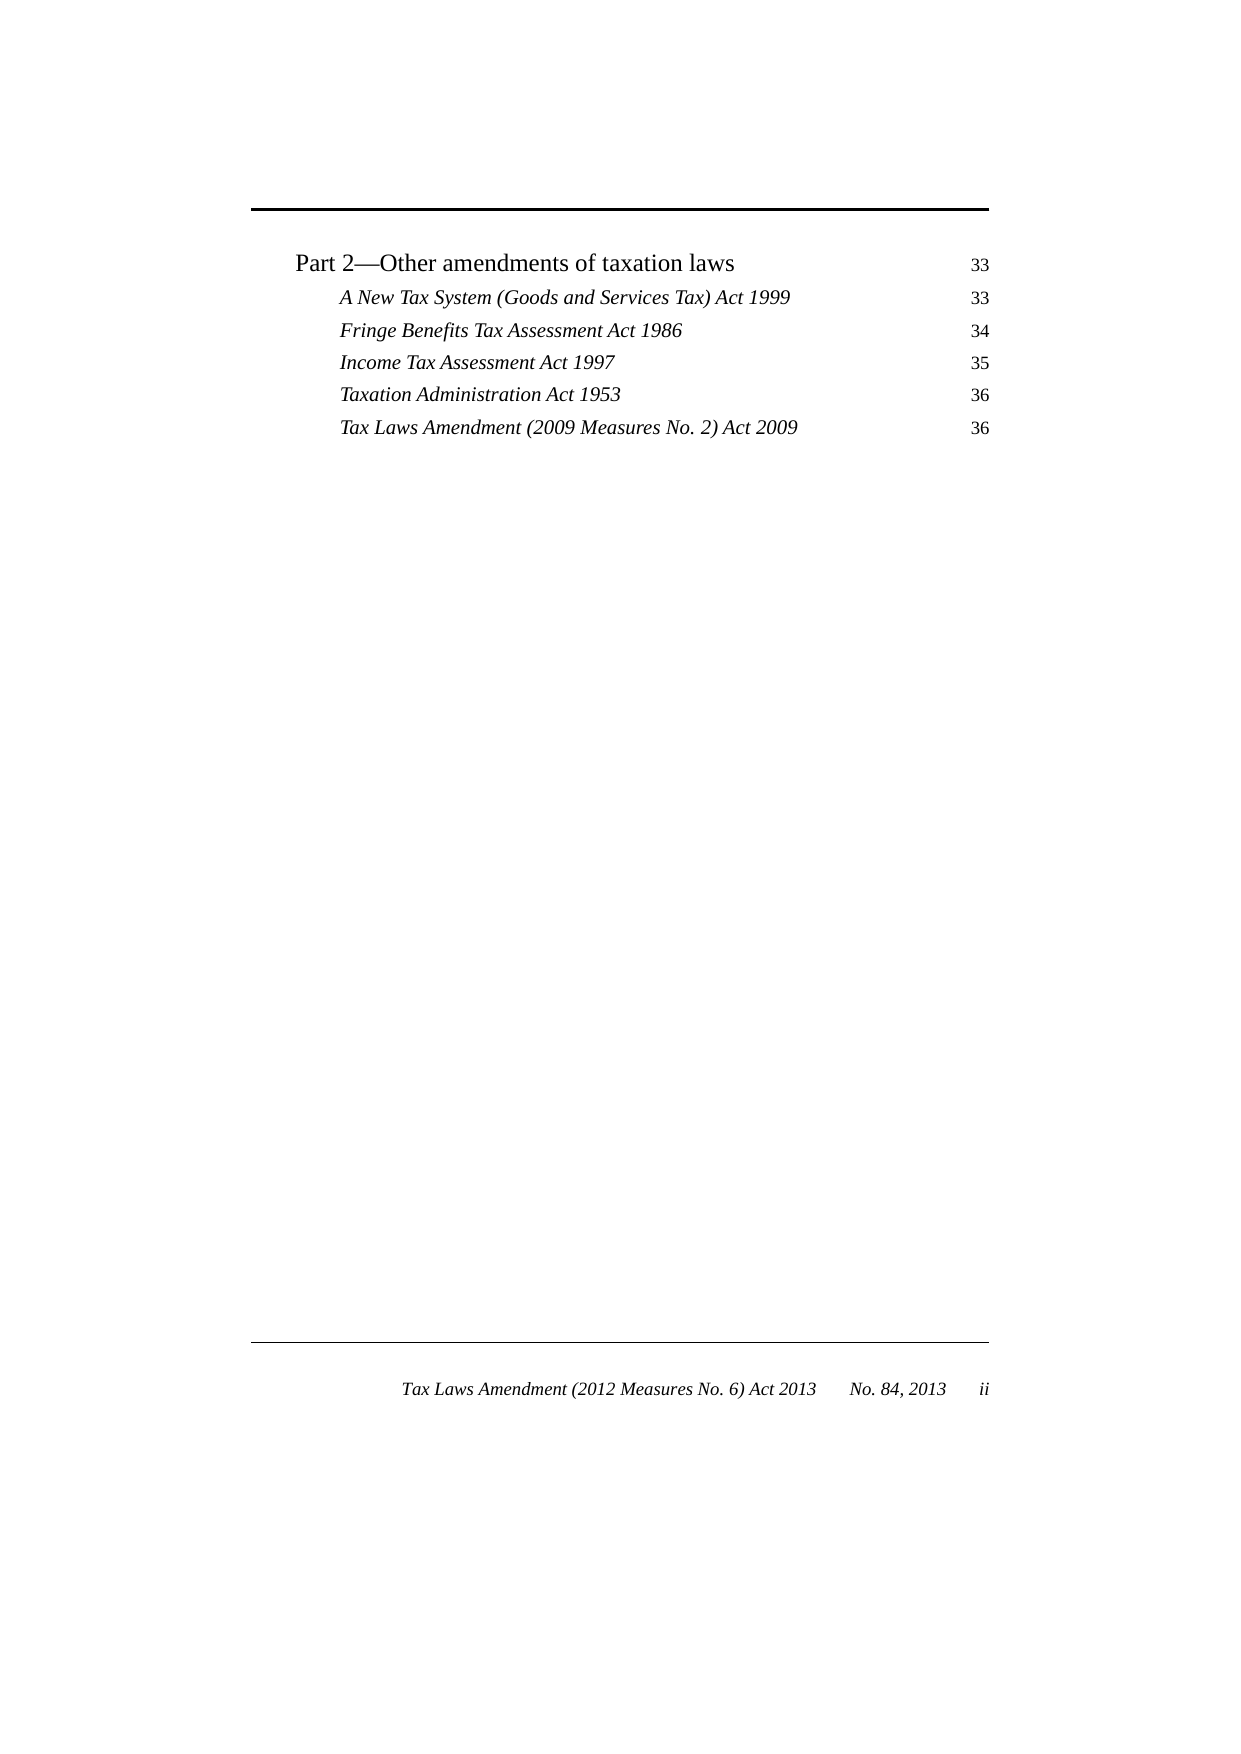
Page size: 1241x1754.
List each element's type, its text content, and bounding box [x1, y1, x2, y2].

text Part 2—Other amendments of taxation laws 33 [295, 248, 930, 277]
text Fringe Benefits Tax Assessment Act 1986 34 [339, 317, 930, 342]
text A New Tax System (Goods and Services Tax) Act 1999 33 [339, 285, 930, 309]
text Tax Laws Amendment (2009 Measures No. 2) Act 2009 36 [339, 415, 930, 439]
text Taxation Administration Act 1953 36 [339, 382, 930, 406]
text Income Tax Assessment Act 1997 35 [339, 350, 930, 374]
